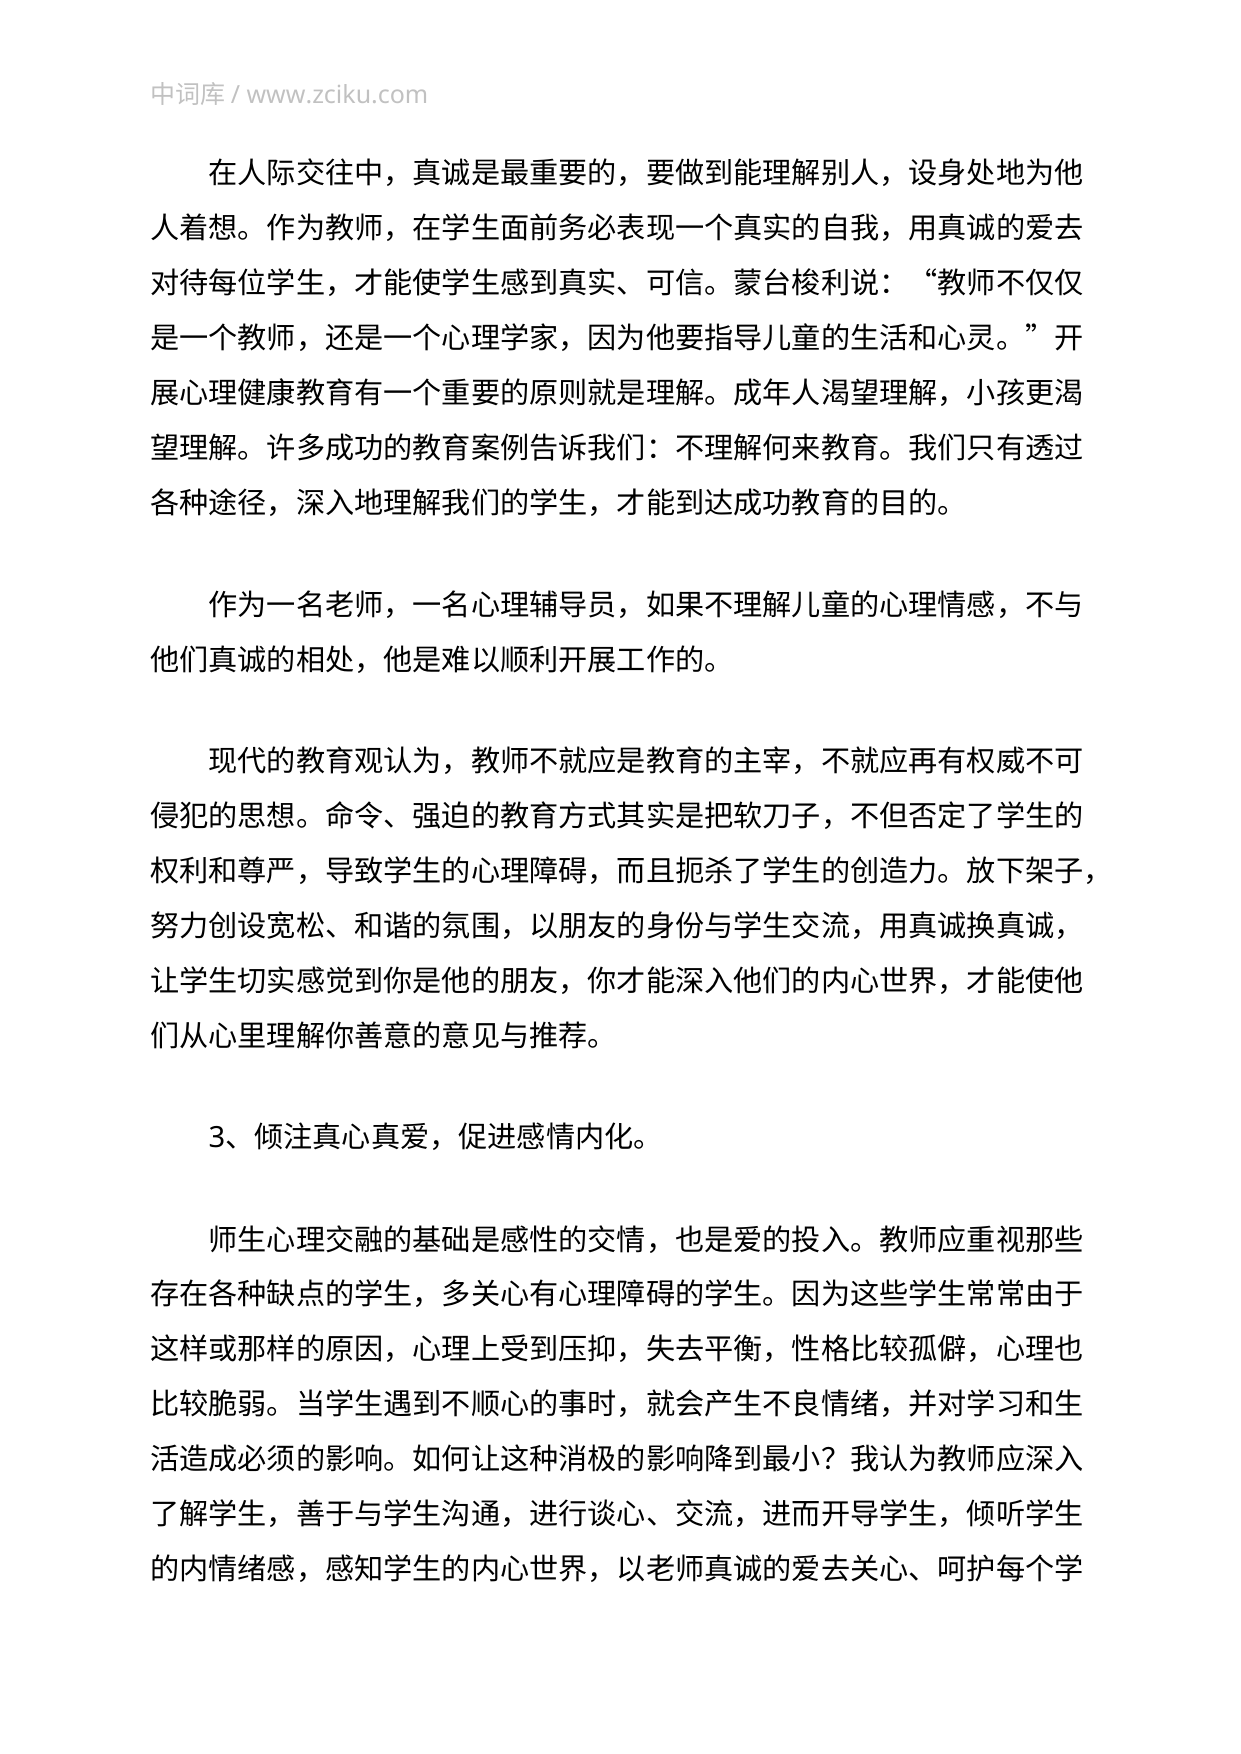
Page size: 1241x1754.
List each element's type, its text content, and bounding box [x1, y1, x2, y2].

text 作为一名老师，一名心理辅导员，如果不理解儿童的心理情感，不与他们真诚的相处，他是难以顺利开展工作的。 [150, 581, 1090, 678]
text 3、倾注真心真爱，促进感情内化。 [150, 1114, 1090, 1156]
text 在人际交往中，真诚是最重要的，要做到能理解别人，设身处地为他人着想。作为教师，在学生面前务必表现一个真实的自我，用真诚的爱去对待每位学生，才能使学生感到真实、可信。蒙台梭利说：“教师不仅仅是一个教师，还是一个心理学家，因为他要指导儿童的生活和心灵。”开展心理健康教育有一个重要的原则就是理解。成年人渴望理解，小孩更渴望理解。许多成功的教育案例告诉我们：不理解何来教育。我们只有透过各种途径，深入地理解我们的学生，才能到达成功教育的目的。 [150, 150, 1090, 522]
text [150, 1216, 1090, 1588]
text 现代的教育观认为，教师不就应是教育的主宰，不就应再有权威不可侵犯的思想。命令、强迫的教育方式其实是把软刀子，不但否定了学生的权利和尊严，导致学生的心理障碍，而且扼杀了学生的创造力。放下架子，努力创设宽松、和谐的氛围，以朋友的身份与学生交流，用真诚换真诚，让学生切实感觉到你是他的朋友，你才能深入他们的内心世界，才能使他们从心里理解你善意的意见与推荐。 [150, 738, 1090, 1054]
